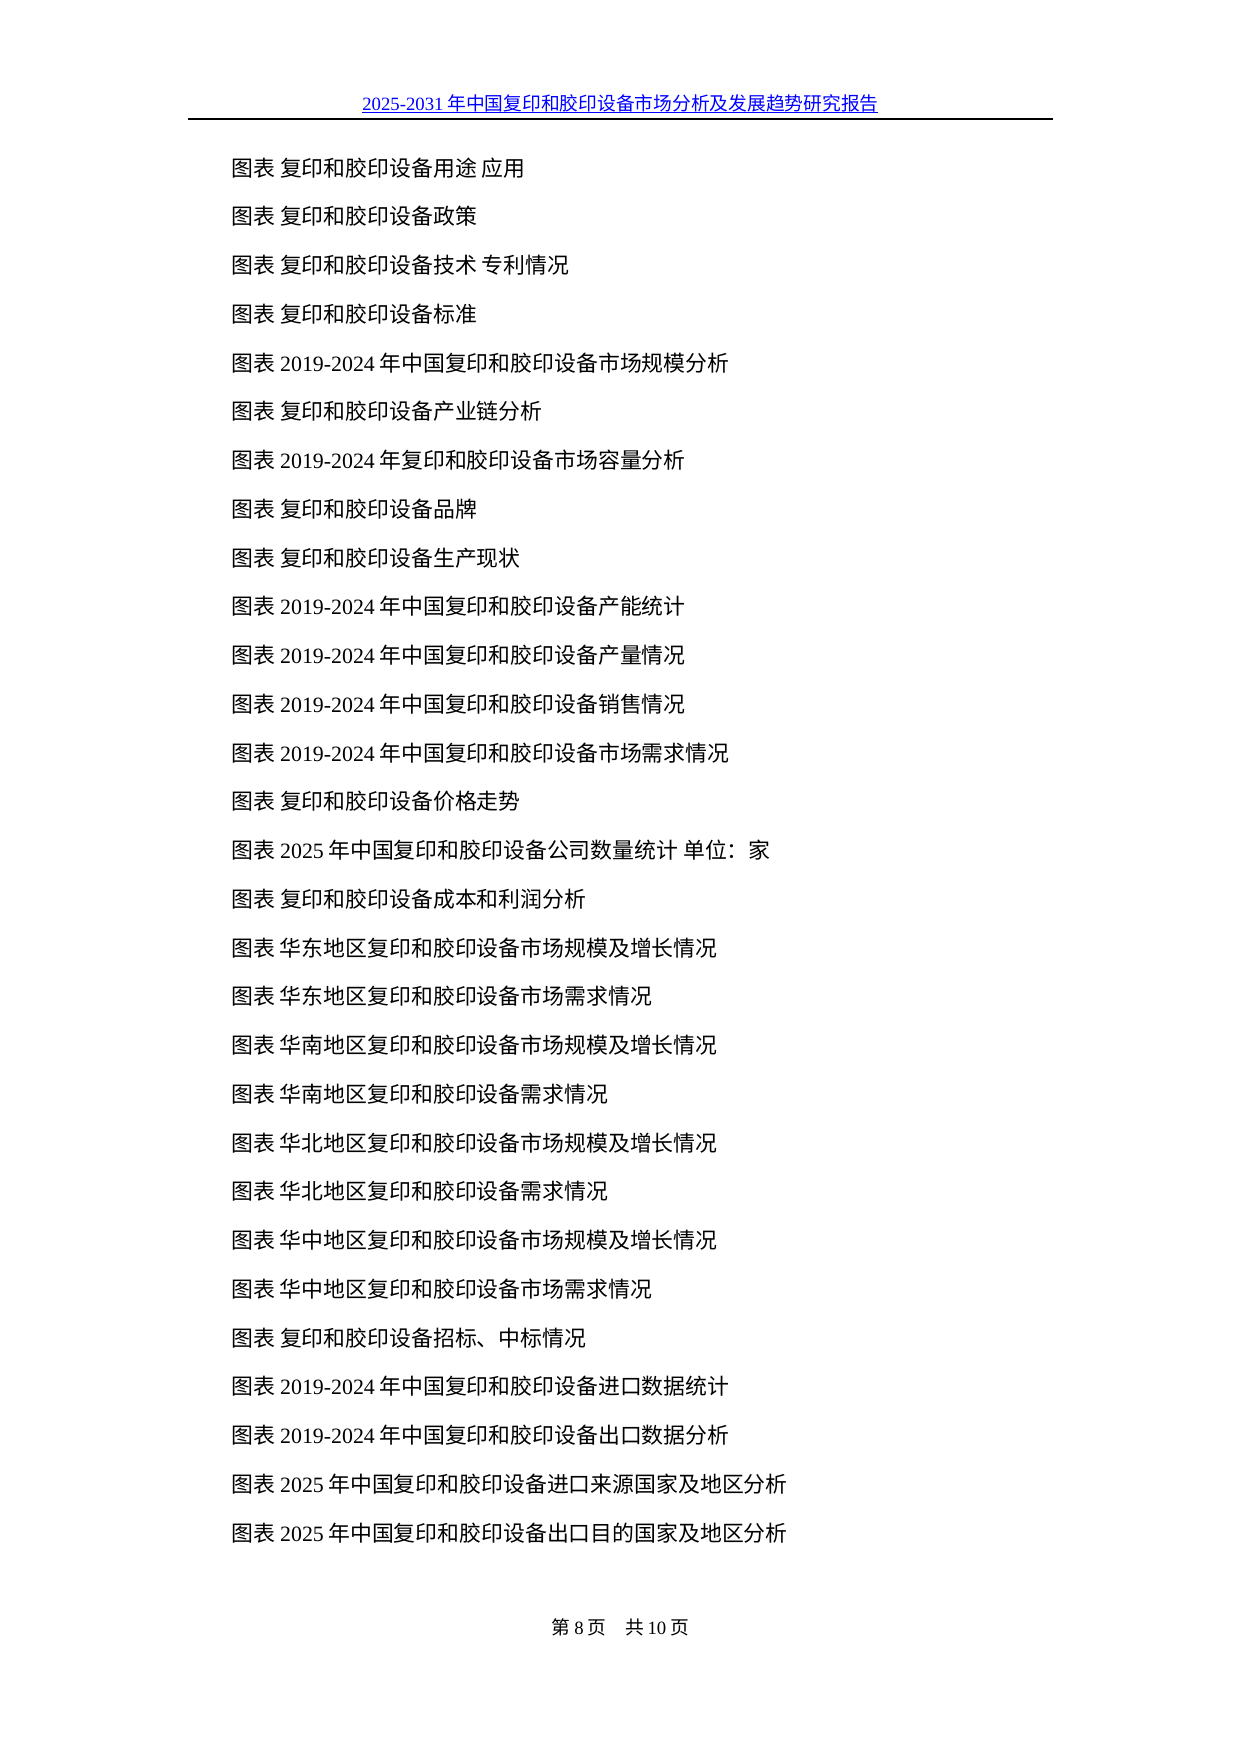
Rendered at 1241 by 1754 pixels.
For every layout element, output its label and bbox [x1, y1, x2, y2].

text [187, 150, 1053, 1548]
